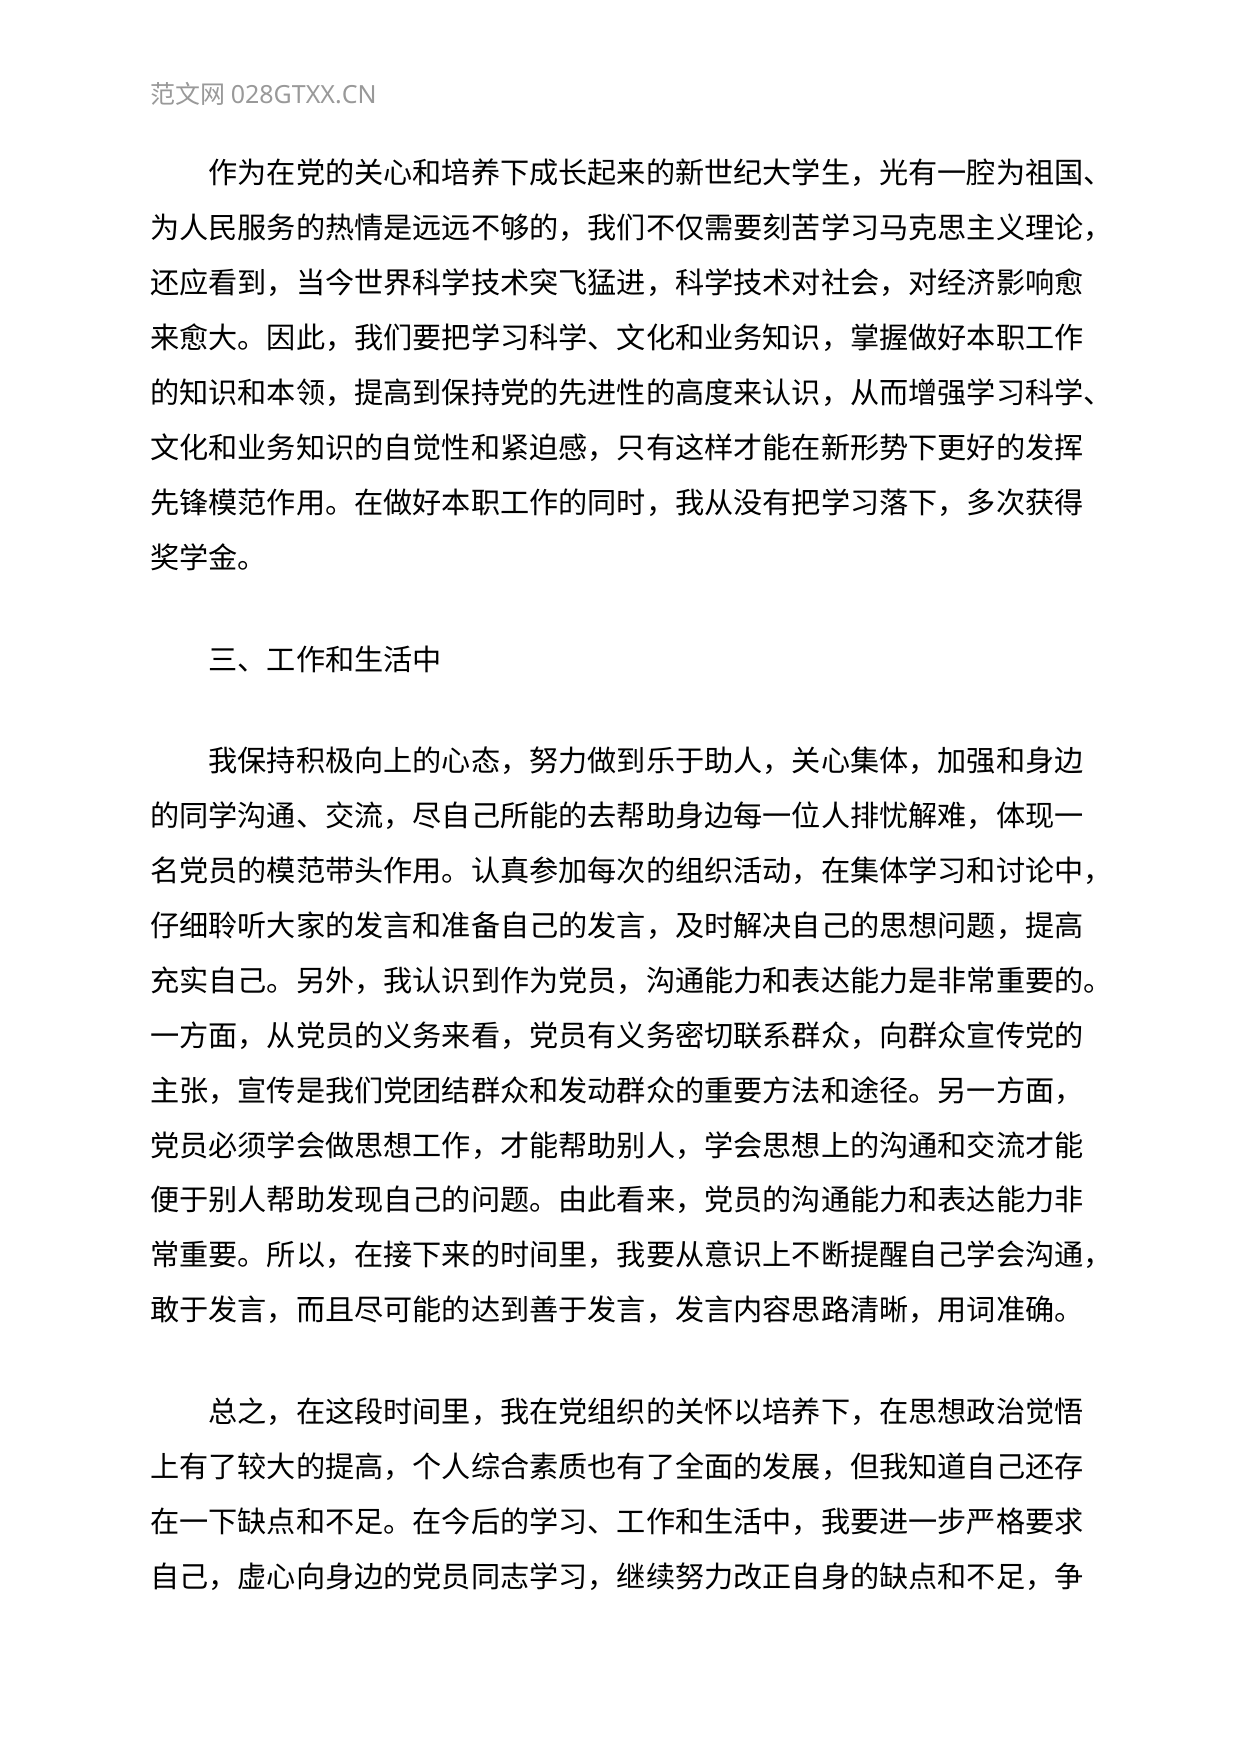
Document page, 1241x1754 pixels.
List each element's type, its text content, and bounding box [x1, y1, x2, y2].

text 我保持积极向上的心态，努力做到乐于助人，关心集体，加强和身边的同学沟通、交流，尽自己所能的去帮助身边每一位人排忧解难，体现一名党员的模范带头作用。认真参加每次的组织活动，在集体学习和讨论中，仔细聆听大家的发言和准备自己的发言，及时解决自己的思想问题，提高充实自己。另外，我认识到作为党员，沟通能力和表达能力是非常重要的。一方面，从党员的义务来看，党员有义务密切联系群众，向群众宣传党的主张，宣传是我们党团结群众和发动群众的重要方法和途径。另一方面，党员必须学会做思想工作，才能帮助别人，学会思想上的沟通和交流才能便于别人帮助发现自己的问题。由此看来，党员的沟通能力和表达能力非常重要。所以，在接下来的时间里，我要从意识上不断提醒自己学会沟通，敢于发言，而且尽可能的达到善于发言，发言内容思路清晰，用词准确。 [150, 738, 1090, 1329]
text 三、工作和生活中 [150, 636, 1090, 678]
text 作为在党的关心和培养下成长起来的新世纪大学生，光有一腔为祖国、为人民服务的热情是远远不够的，我们不仅需要刻苦学习马克思主义理论，还应看到，当今世界科学技术突飞猛进，科学技术对社会，对经济影响愈来愈大。因此，我们要把学习科学、文化和业务知识，掌握做好本职工作的知识和本领，提高到保持党的先进性的高度来认识，从而增强学习科学、文化和业务知识的自觉性和紧迫感，只有这样才能在新形势下更好的发挥先锋模范作用。在做好本职工作的同时，我从没有把学习落下，多次获得奖学金。 [150, 150, 1090, 577]
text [150, 1388, 1090, 1596]
